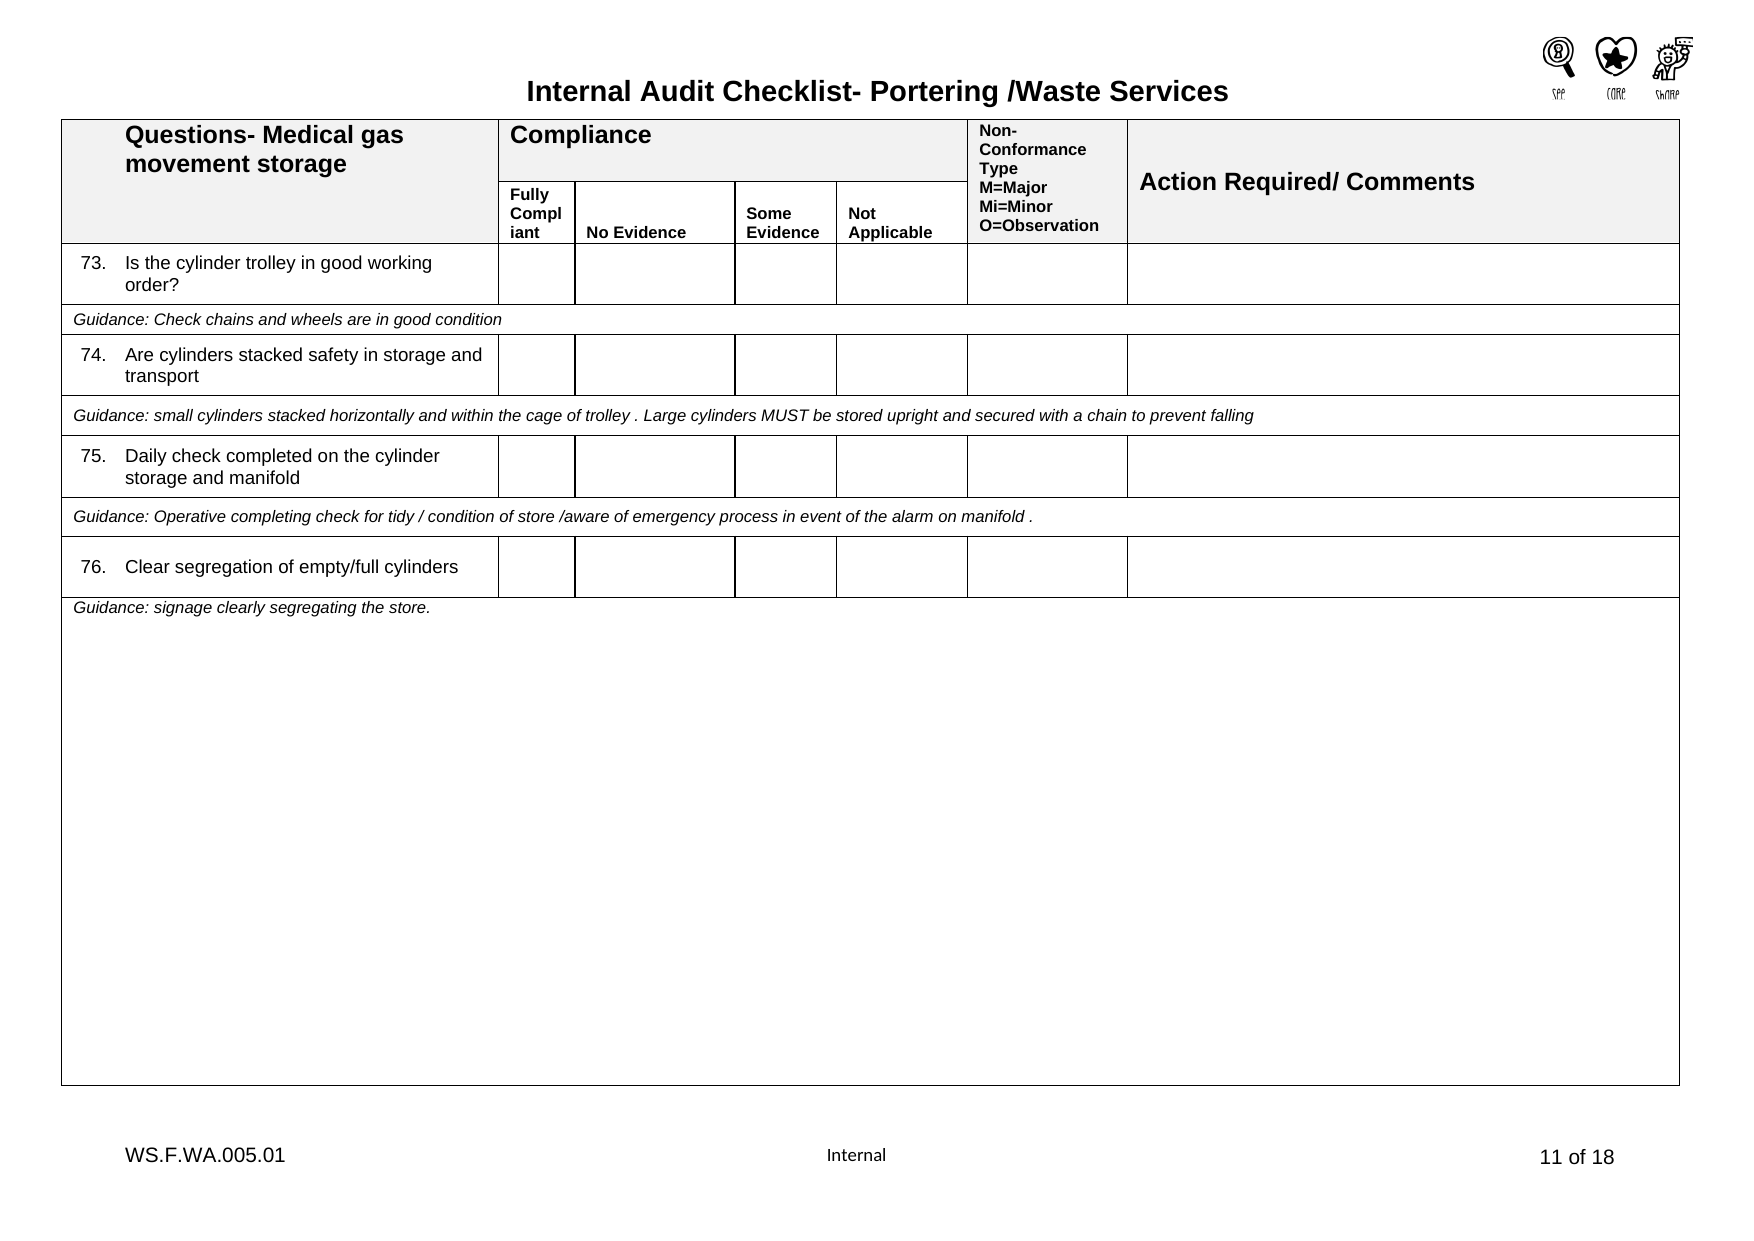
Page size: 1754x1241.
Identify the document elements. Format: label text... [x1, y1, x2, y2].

table_cell Clear segregation of empty/full cylinders [62, 537, 498, 597]
table_cell [736, 244, 836, 304]
table_cell Guidance: Operative completing check for tidy / condition of store /aware of emergency process in event of the alarm on manifold . [62, 498, 1679, 536]
table_cell Guidance: signage clearly segregating the store. [62, 598, 1679, 1084]
table_cell [968, 436, 1127, 497]
table_cell Questions- Medical gas movement storage [62, 120, 498, 242]
table_cell [1128, 537, 1679, 597]
table_cell [1128, 436, 1679, 497]
table_cell Is the cylinder trolley in good working order? [62, 244, 498, 304]
table_cell [576, 244, 734, 304]
table_cell [576, 436, 734, 497]
table_cell [1128, 244, 1679, 304]
table_cell [837, 436, 967, 497]
table_cell Fully Compliant [499, 182, 574, 242]
table_cell [736, 537, 836, 597]
table_cell Are cylinders stacked safety in storage and transport [62, 335, 498, 395]
table_cell [736, 436, 836, 497]
table_cell [1128, 335, 1679, 395]
table_cell [576, 335, 734, 395]
table_cell [837, 537, 967, 597]
table_cell No Evidence [576, 182, 734, 242]
table_cell Compliance [499, 120, 967, 181]
table_cell [968, 335, 1127, 395]
table_cell [499, 244, 574, 304]
table_cell Some Evidence [736, 182, 836, 242]
picture [1542, 36, 1693, 100]
table_cell [499, 537, 574, 597]
table_cell [576, 537, 734, 597]
table_cell Not Applicable [837, 182, 967, 242]
table_cell [499, 436, 574, 497]
table_cell [837, 335, 967, 395]
table_cell [837, 244, 967, 304]
table_cell [968, 537, 1127, 597]
table_cell [499, 335, 574, 395]
table_cell Guidance: Check chains and wheels are in good condition [62, 305, 1679, 334]
table_cell [736, 335, 836, 395]
table_cell Non-Conformance Type M=Major Mi=Minor O=Observation [968, 120, 1127, 242]
table_cell Daily check completed on the cylinder storage and manifold [62, 436, 498, 497]
table_cell Guidance: small cylinders stacked horizontally and within the cage of trolley . Large cylinders MUST be stored upright and secured with a chain to prevent falling [62, 396, 1679, 435]
table_cell Action Required/ Comments [1128, 120, 1679, 242]
table_cell [968, 244, 1127, 304]
